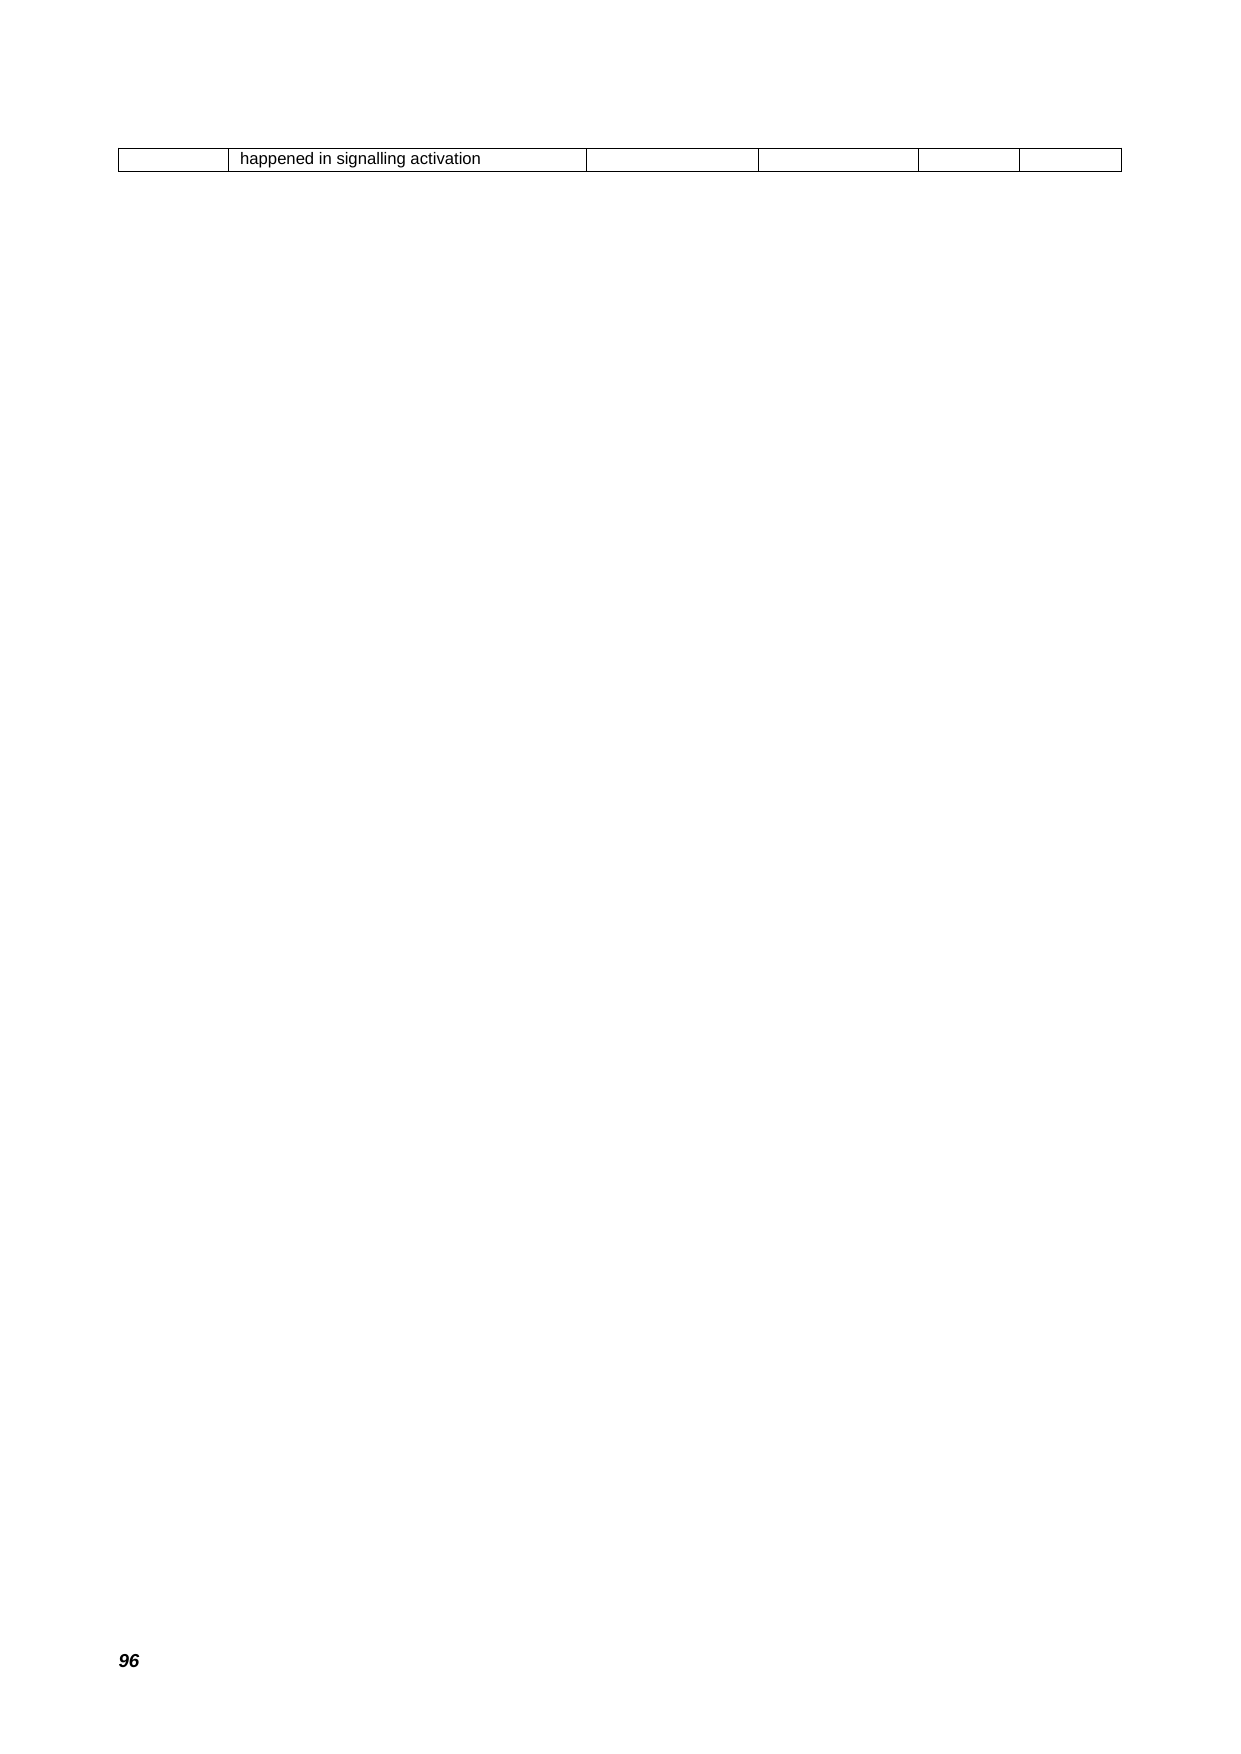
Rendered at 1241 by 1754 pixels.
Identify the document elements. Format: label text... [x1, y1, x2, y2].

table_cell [229, 149, 586, 171]
table_cell Huawei [587, 149, 758, 171]
table_cell S5-211063 [119, 149, 228, 171]
table_cell not pursued [759, 149, 918, 171]
table_cell [919, 149, 1019, 171]
table_cell [1020, 149, 1121, 171]
